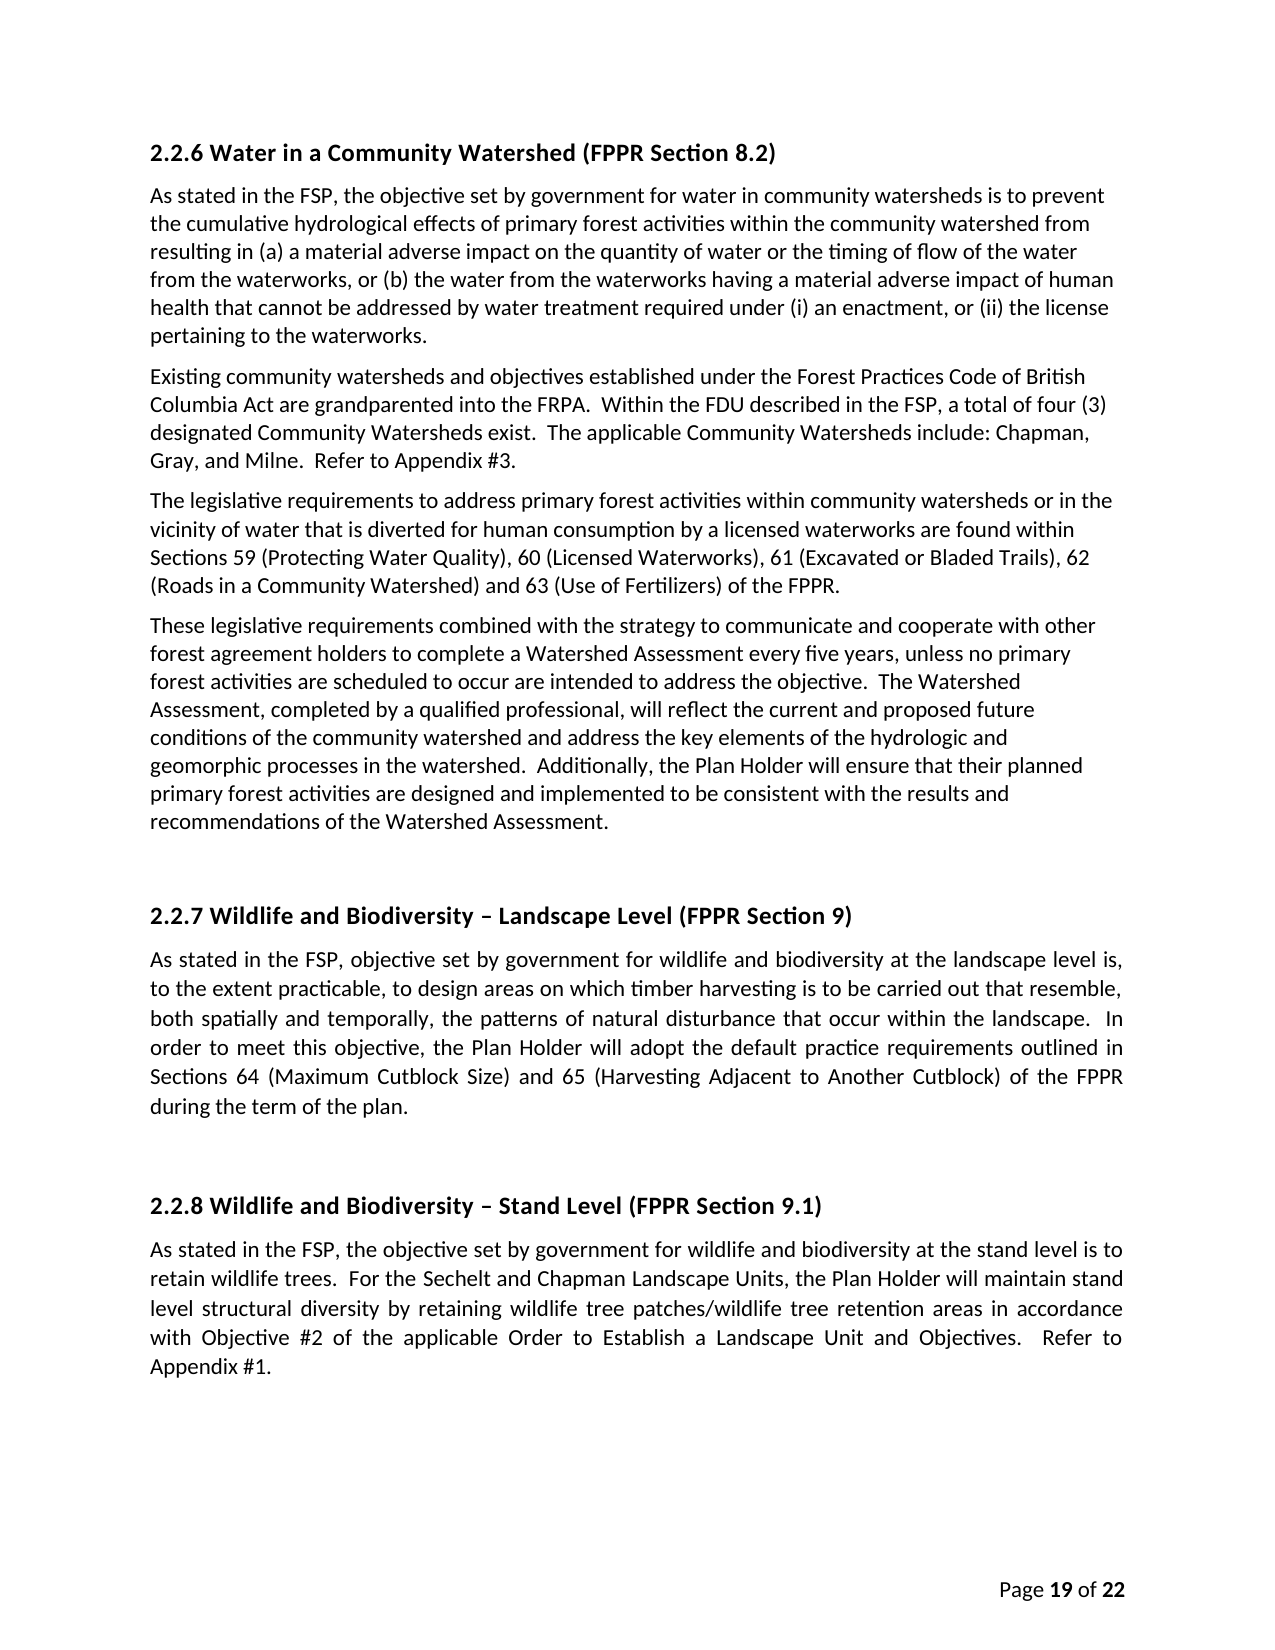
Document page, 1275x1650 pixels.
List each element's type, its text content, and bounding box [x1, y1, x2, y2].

subtitle 2.2.7 Wildlife and Biodiversity – Landscape Level (FPPR Section 9) [150, 901, 1125, 931]
text As stated in the FSP, objective set by government for wildlife and biodiversity at the landscape level is, to the extent practicable, to design areas on which timber harvesting is to be carried out that resemble, both spatially and temporally, the patterns of natural disturbance that occur within the landscape. In order to meet this objective, the Plan Holder will adopt the default practice requirements outlined in Sections 64 (Maximum Cutblock Size) and 65 (Harvesting Adjacent to Another Cutblock) of the FPPR during the term of the plan. [150, 945, 1125, 1120]
subtitle 2.2.8 Wildlife and Biodiversity – Stand Level (FPPR Section 9.1) [150, 1191, 1125, 1221]
text Existing community watersheds and objectives established under the Forest Practices Code of British Columbia Act are grandparented into the FRPA. Within the FDU described in the FSP, a total of four (3) designated Community Watersheds exist. The applicable Community Watersheds include: Chapman, Gray, and Milne. Refer to Appendix #3. [150, 362, 1125, 474]
text As stated in the FSP, the objective set by government for wildlife and biodiversity at the stand level is to retain wildlife trees. For the Sechelt and Chapman Landscape Units, the Plan Holder will maintain stand level structural diversity by retaining wildlife tree patches/wildlife tree retention areas in accordance with Objective #2 of the applicable Order to Establish a Landscape Unit and Objectives. Refer to Appendix #1. [150, 1235, 1125, 1381]
text As stated in the FSP, the objective set by government for water in community watersheds is to prevent the cumulative hydrological effects of primary forest activities within the community watershed from resulting in (a) a material adverse impact on the quantity of water or the timing of flow of the water from the waterworks, or (b) the water from the waterworks having a material adverse impact of human health that cannot be addressed by water treatment required under (i) an enactment, or (ii) the license pertaining to the waterworks. [150, 181, 1125, 349]
subtitle 2.2.6 Water in a Community Watershed (FPPR Section 8.2) [150, 137, 1125, 167]
text The legislative requirements to address primary forest activities within community watersheds or in the vicinity of water that is diverted for human consumption by a licensed waterworks are found within Sections 59 (Protecting Water Quality), 60 (Licensed Waterworks), 61 (Excavated or Bladed Trails), 62 (Roads in a Community Watershed) and 63 (Use of Fertilizers) of the FPPR. [150, 487, 1125, 599]
text These legislative requirements combined with the strategy to communicate and cooperate with other forest agreement holders to complete a Watershed Assessment every five years, unless no primary forest activities are scheduled to occur are intended to address the objective. The Watershed Assessment, completed by a qualified professional, will reflect the current and proposed future conditions of the community watershed and address the key elements of the hydrologic and geomorphic processes in the watershed. Additionally, the Plan Holder will ensure that their planned primary forest activities are designed and implemented to be consistent with the results and recommendations of the Watershed Assessment. [150, 611, 1125, 835]
